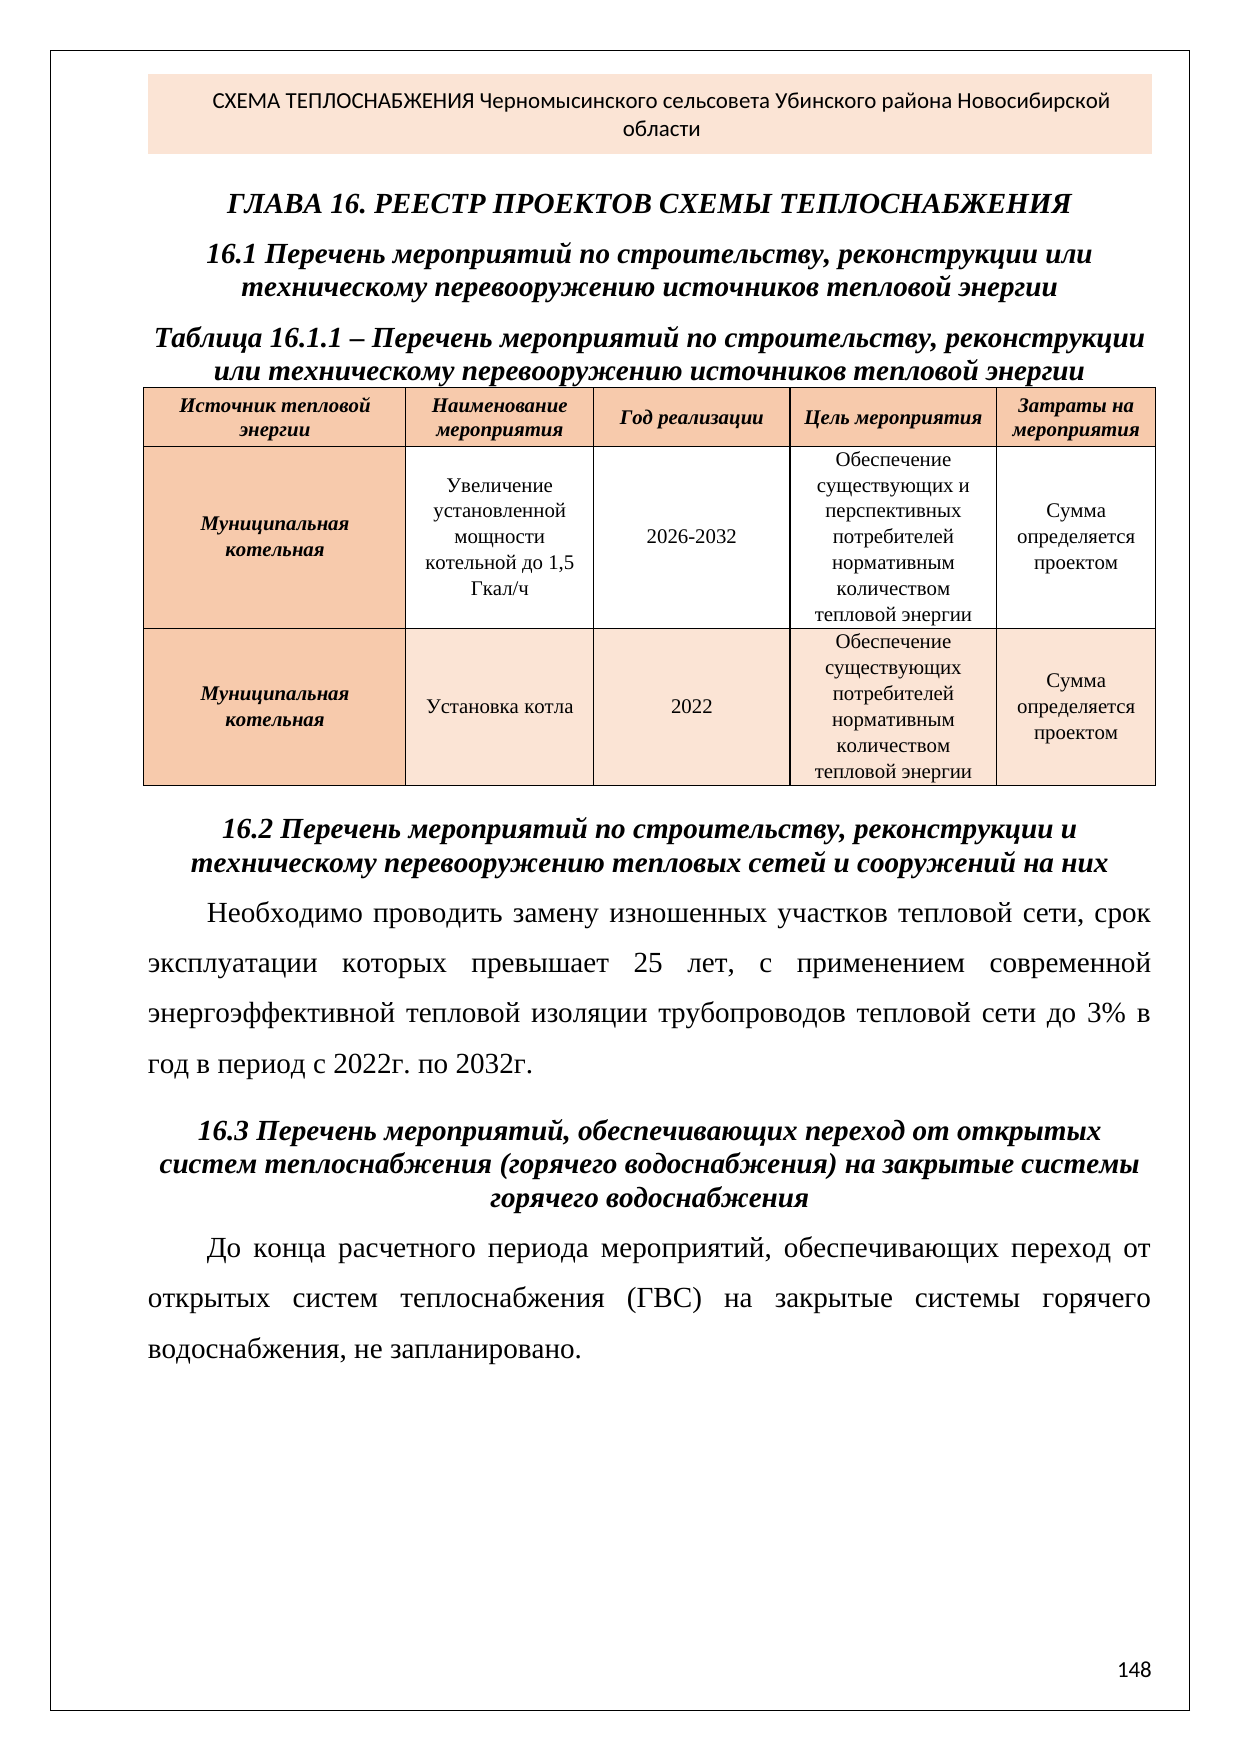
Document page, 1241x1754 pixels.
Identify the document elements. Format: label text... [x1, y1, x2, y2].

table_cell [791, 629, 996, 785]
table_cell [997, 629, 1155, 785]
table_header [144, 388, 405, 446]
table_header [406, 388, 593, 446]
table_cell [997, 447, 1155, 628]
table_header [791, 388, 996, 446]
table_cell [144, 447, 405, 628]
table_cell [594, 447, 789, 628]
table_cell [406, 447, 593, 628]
text 16.3 Перечень мероприятий, обеспечивающих переход от открытых систем теплоснабжения (горячего водоснабжения) на закрытые системы горячего водоснабжения [148, 1113, 1152, 1213]
text До конца расчетного периода мероприятий, обеспечивающих переход от открытых систем теплоснабжения (ГВС) на закрытые системы горячего водоснабжения, не запланировано. [148, 1230, 1152, 1364]
text Таблица 16.1.1 – Перечень мероприятий по строительству, реконструкции или техническому перевооружению источников тепловой энергии [148, 320, 1152, 387]
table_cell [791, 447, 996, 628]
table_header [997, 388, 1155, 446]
text 16.2 Перечень мероприятий по строительству, реконструкции и техническому перевооружению тепловых сетей и сооружений на них [148, 811, 1152, 878]
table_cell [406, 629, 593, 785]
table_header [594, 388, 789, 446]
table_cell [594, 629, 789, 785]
text Необходимо проводить замену изношенных участков тепловой сети, срок эксплуатации которых превышает 25 лет, с применением современной энергоэффективной тепловой изоляции трубопроводов тепловой сети до 3% в год в период с 2022г. по 2032г. [148, 895, 1152, 1079]
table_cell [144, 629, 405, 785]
text 16.1 Перечень мероприятий по строительству, реконструкции или техническому перевооружению источников тепловой энергии [148, 236, 1152, 303]
text ГЛАВА 16. РЕЕСТР ПРОЕКТОВ СХЕМЫ ТЕПЛОСНАБЖЕНИЯ [148, 186, 1152, 219]
